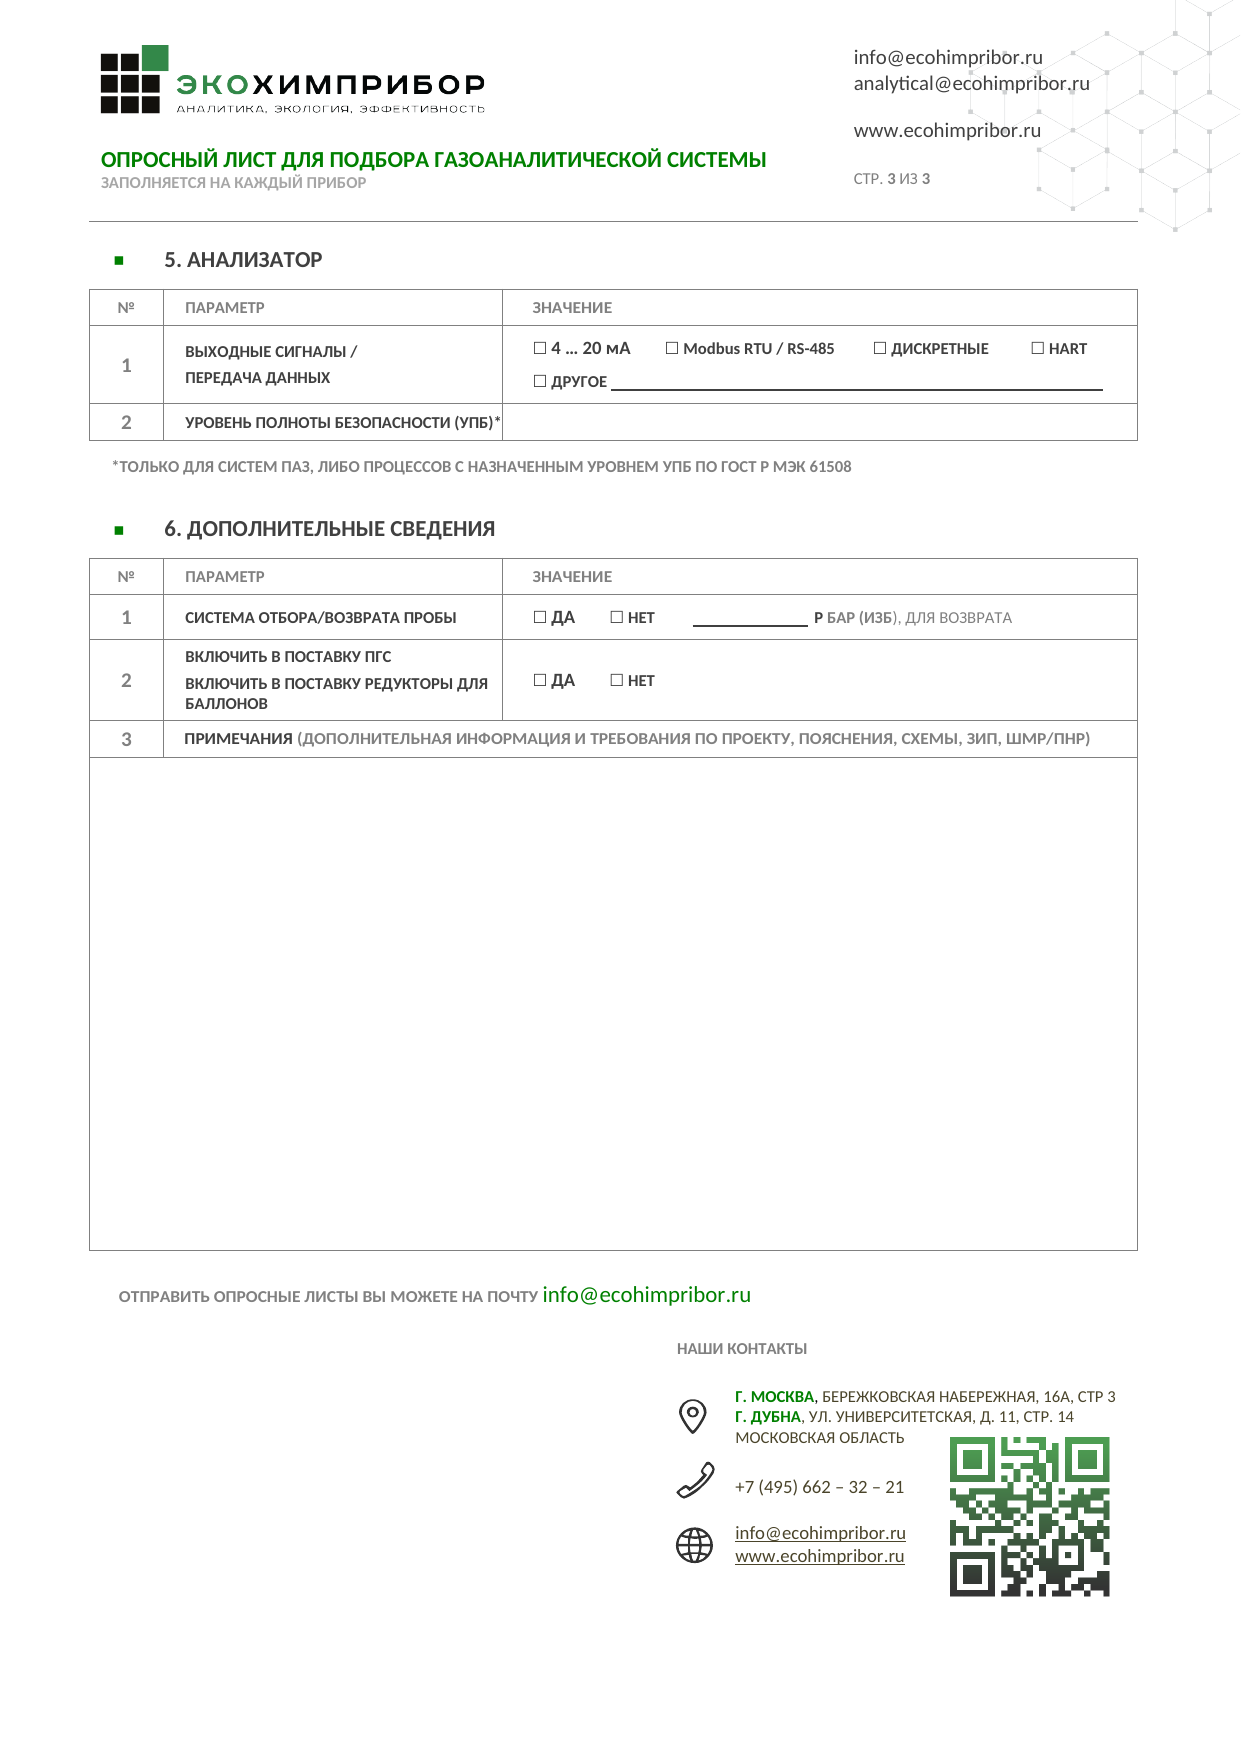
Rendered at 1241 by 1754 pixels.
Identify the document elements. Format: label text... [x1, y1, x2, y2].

table_cell *ТОЛЬКО ДЛЯ СИСТЕМ ПАЗ, ЛИБО ПРОЦЕССОВ С НАЗНАЧЕННЫМ УРОВНЕМ УПБ ПО ГОСТ Р МЭК 61508 [89, 441, 1137, 491]
table_cell 3 [90, 721, 163, 757]
table_cell 5. АНАЛИЗАТОР [89, 222, 1137, 288]
picture [968, 0, 1241, 232]
table_cell ДА НЕТ Р БАР (ИЗБ), ДЛЯ ВОЗВРАТА [503, 595, 1137, 639]
table_cell ЗНАЧЕНИЕ [503, 290, 1137, 325]
table_cell ДА НЕТ [503, 640, 1137, 720]
table_cell 1 [90, 595, 163, 639]
table_cell № [90, 290, 163, 325]
table_cell [89, 1338, 1137, 1618]
picture [100, 45, 485, 114]
table_cell ПАРАМЕТР [164, 290, 502, 325]
table_cell ОТПРАВИТЬ ОПРОСНЫЕ ЛИСТЫ ВЫ МОЖЕТЕ НА ПОЧТУ info@ecohimpribor.ru [89, 1251, 1137, 1338]
table_cell ВЫХОДНЫЕ СИГНАЛЫ / ПЕРЕДАЧА ДАННЫХ [164, 326, 502, 403]
table_cell УРОВЕНЬ ПОЛНОТЫ БЕЗОПАСНОСТИ (УПБ)* [164, 404, 502, 440]
table_cell 1 [90, 326, 163, 403]
table_cell 6. ДОПОЛНИТЕЛЬНЫЕ СВЕДЕНИЯ [89, 491, 1137, 558]
table_cell [90, 758, 1137, 1250]
table_cell 4 … 20 мА Modbus RTU / RS-485 ДИСКРЕТНЫЕ HART ДРУГОЕ [503, 326, 1137, 403]
table_cell ЗНАЧЕНИЕ [503, 559, 1137, 594]
table_cell [503, 404, 1137, 440]
table_cell 2 [90, 640, 163, 720]
table_cell СИСТЕМА ОТБОРА/ВОЗВРАТА ПРОБЫ [164, 595, 502, 639]
table_cell № [90, 559, 163, 594]
table_cell ПРИМЕЧАНИЯ (ДОПОЛНИТЕЛЬНАЯ ИНФОРМАЦИЯ И ТРЕБОВАНИЯ ПО ПРОЕКТУ, ПОЯСНЕНИЯ, СХЕМЫ, ЗИП, ШМР/ПНР) [164, 721, 1137, 757]
picture [937, 1425, 1122, 1609]
table_cell 2 [90, 404, 163, 440]
table_cell ВКЛЮЧИТЬ В ПОСТАВКУ ПГС ВКЛЮЧИТЬ В ПОСТАВКУ РЕДУКТОРЫ ДЛЯ БАЛЛОНОВ [164, 640, 502, 720]
table_cell ПАРАМЕТР [164, 559, 502, 594]
